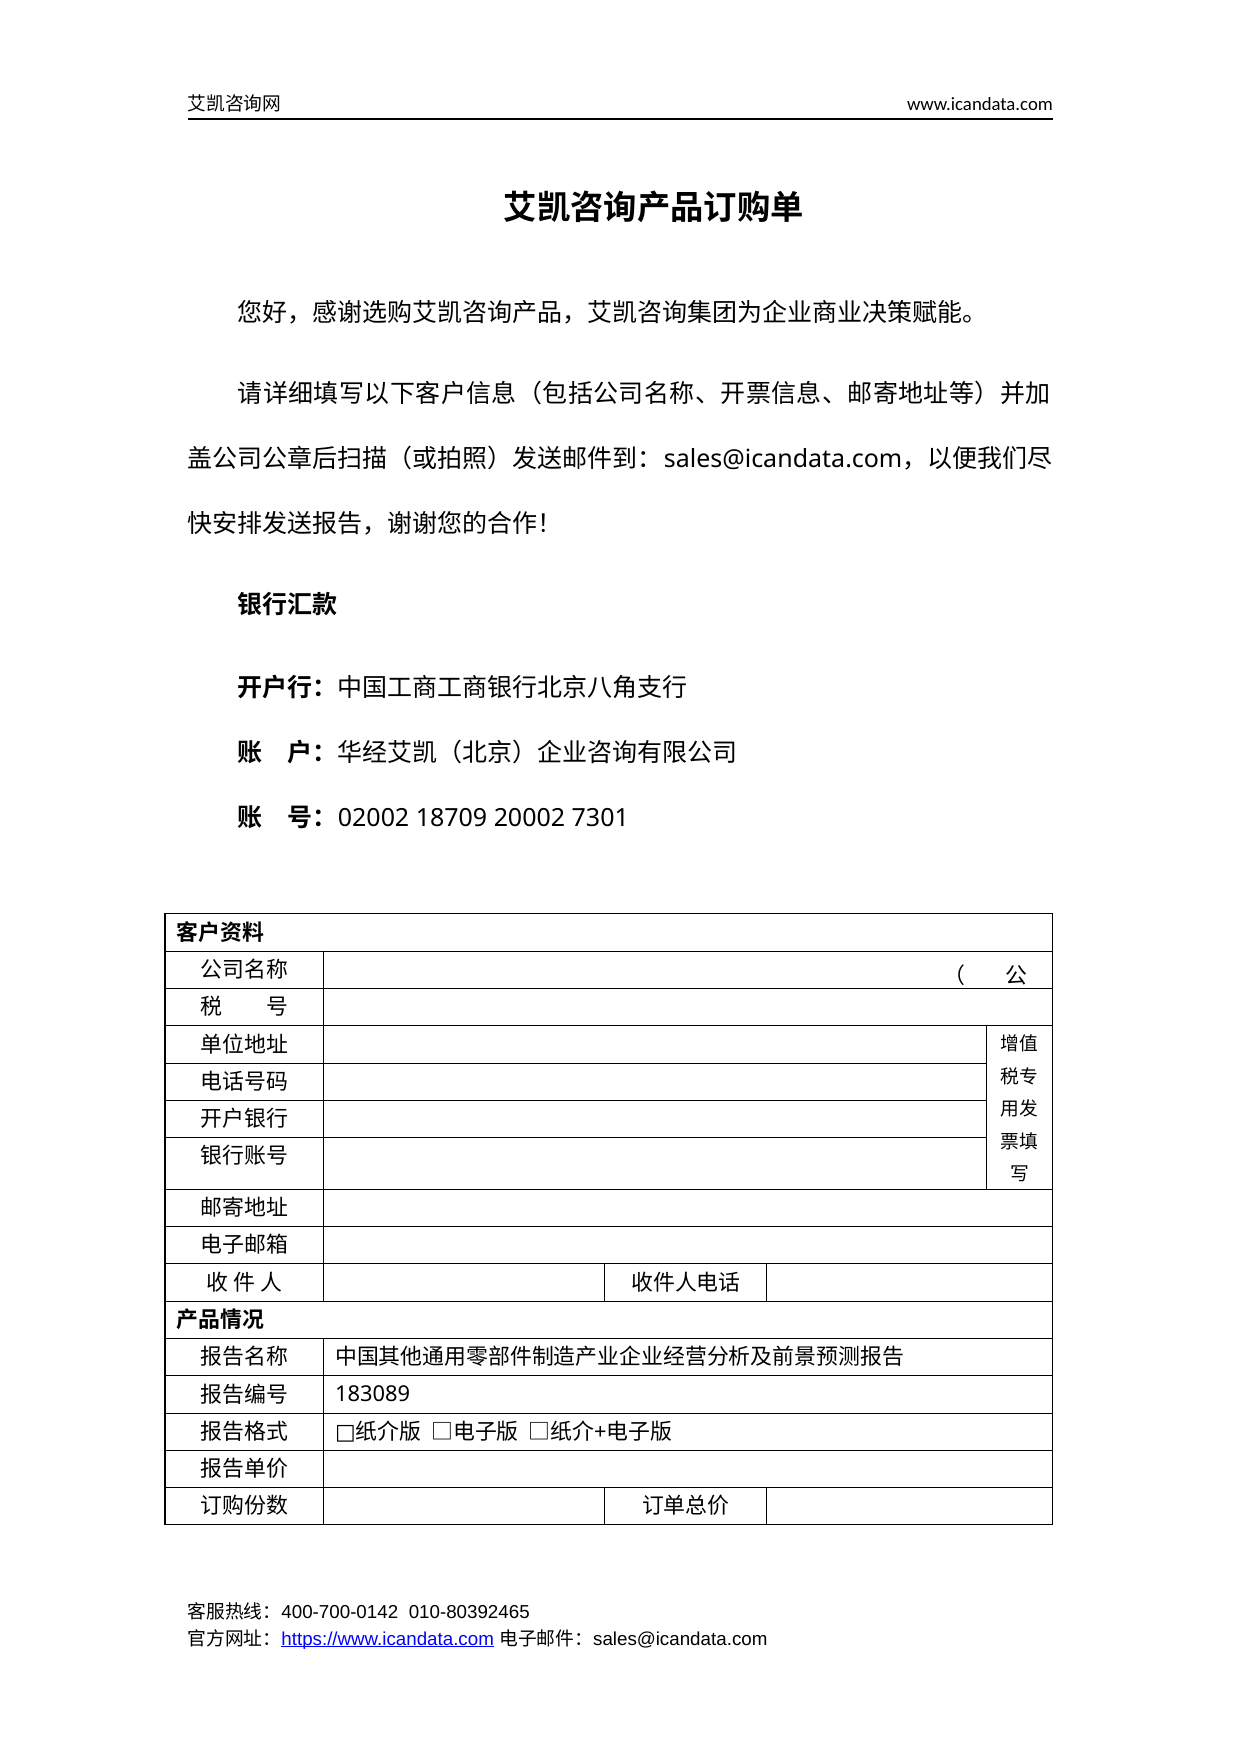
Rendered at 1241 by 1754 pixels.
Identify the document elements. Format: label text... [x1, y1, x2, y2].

table_cell 增值税专用发票填写 [987, 1026, 1052, 1189]
text 艾凯咨询产品订购单 [187, 172, 1053, 237]
table_cell [767, 1488, 1052, 1524]
table_cell 订单总价 [605, 1488, 766, 1524]
table_cell [767, 1264, 1052, 1301]
table_cell 报告格式 [166, 1414, 323, 1450]
table_cell 邮寄地址 [166, 1190, 323, 1226]
text 您好，感谢选购艾凯咨询产品，艾凯咨询集团为企业商业决策赋能。 [187, 278, 1053, 343]
table_cell 公司名称 [166, 952, 323, 988]
table_cell [324, 1451, 1052, 1487]
text 开户行：中国工商工商银行北京八角支行 [187, 653, 1053, 718]
table_cell [324, 1227, 1052, 1263]
text 账 号：02002 18709 20002 7301 [187, 783, 1053, 848]
table_cell 电子邮箱 [166, 1227, 323, 1263]
table_cell 电话号码 [166, 1064, 323, 1100]
table_cell 183089 [324, 1376, 1052, 1412]
table_cell [324, 952, 1052, 988]
table_cell [324, 1064, 986, 1100]
table_cell 税 号 [166, 989, 323, 1025]
text 账 户：华经艾凯（北京）企业咨询有限公司 [187, 718, 1053, 783]
table_cell 报告名称 [166, 1339, 323, 1375]
table_cell [324, 1488, 604, 1524]
table_cell [324, 1138, 986, 1189]
text 请详细填写以下客户信息（包括公司名称、开票信息、邮寄地址等）并加盖公司公章后扫描（或拍照）发送邮件到：sales@icandata.com，以便我们尽快安排发送报告，谢谢您的合作！ [187, 359, 1053, 554]
table_cell 报告编号 [166, 1376, 323, 1412]
table_cell [324, 1026, 986, 1062]
table_cell 产品情况 [166, 1302, 1052, 1338]
text 银行汇款 [187, 570, 1053, 635]
table_cell 收 件 人 [166, 1264, 323, 1301]
table_cell 订购份数 [166, 1488, 323, 1524]
table_header 客户资料 [166, 914, 1052, 951]
table_cell 中国其他通用零部件制造产业企业经营分析及前景预测报告 [324, 1339, 1052, 1375]
table_cell 报告单价 [166, 1451, 323, 1487]
table_cell [324, 989, 1052, 1025]
table_cell 开户银行 [166, 1101, 323, 1137]
table_cell 银行账号 [166, 1138, 323, 1189]
table_cell 收件人电话 [605, 1264, 766, 1301]
table_cell [324, 1264, 604, 1301]
table_cell [324, 1190, 1052, 1226]
table_cell [324, 1101, 986, 1137]
table_cell 单位地址 [166, 1026, 323, 1062]
table_cell □纸介版 □电子版 □纸介+电子版 [324, 1414, 1052, 1450]
